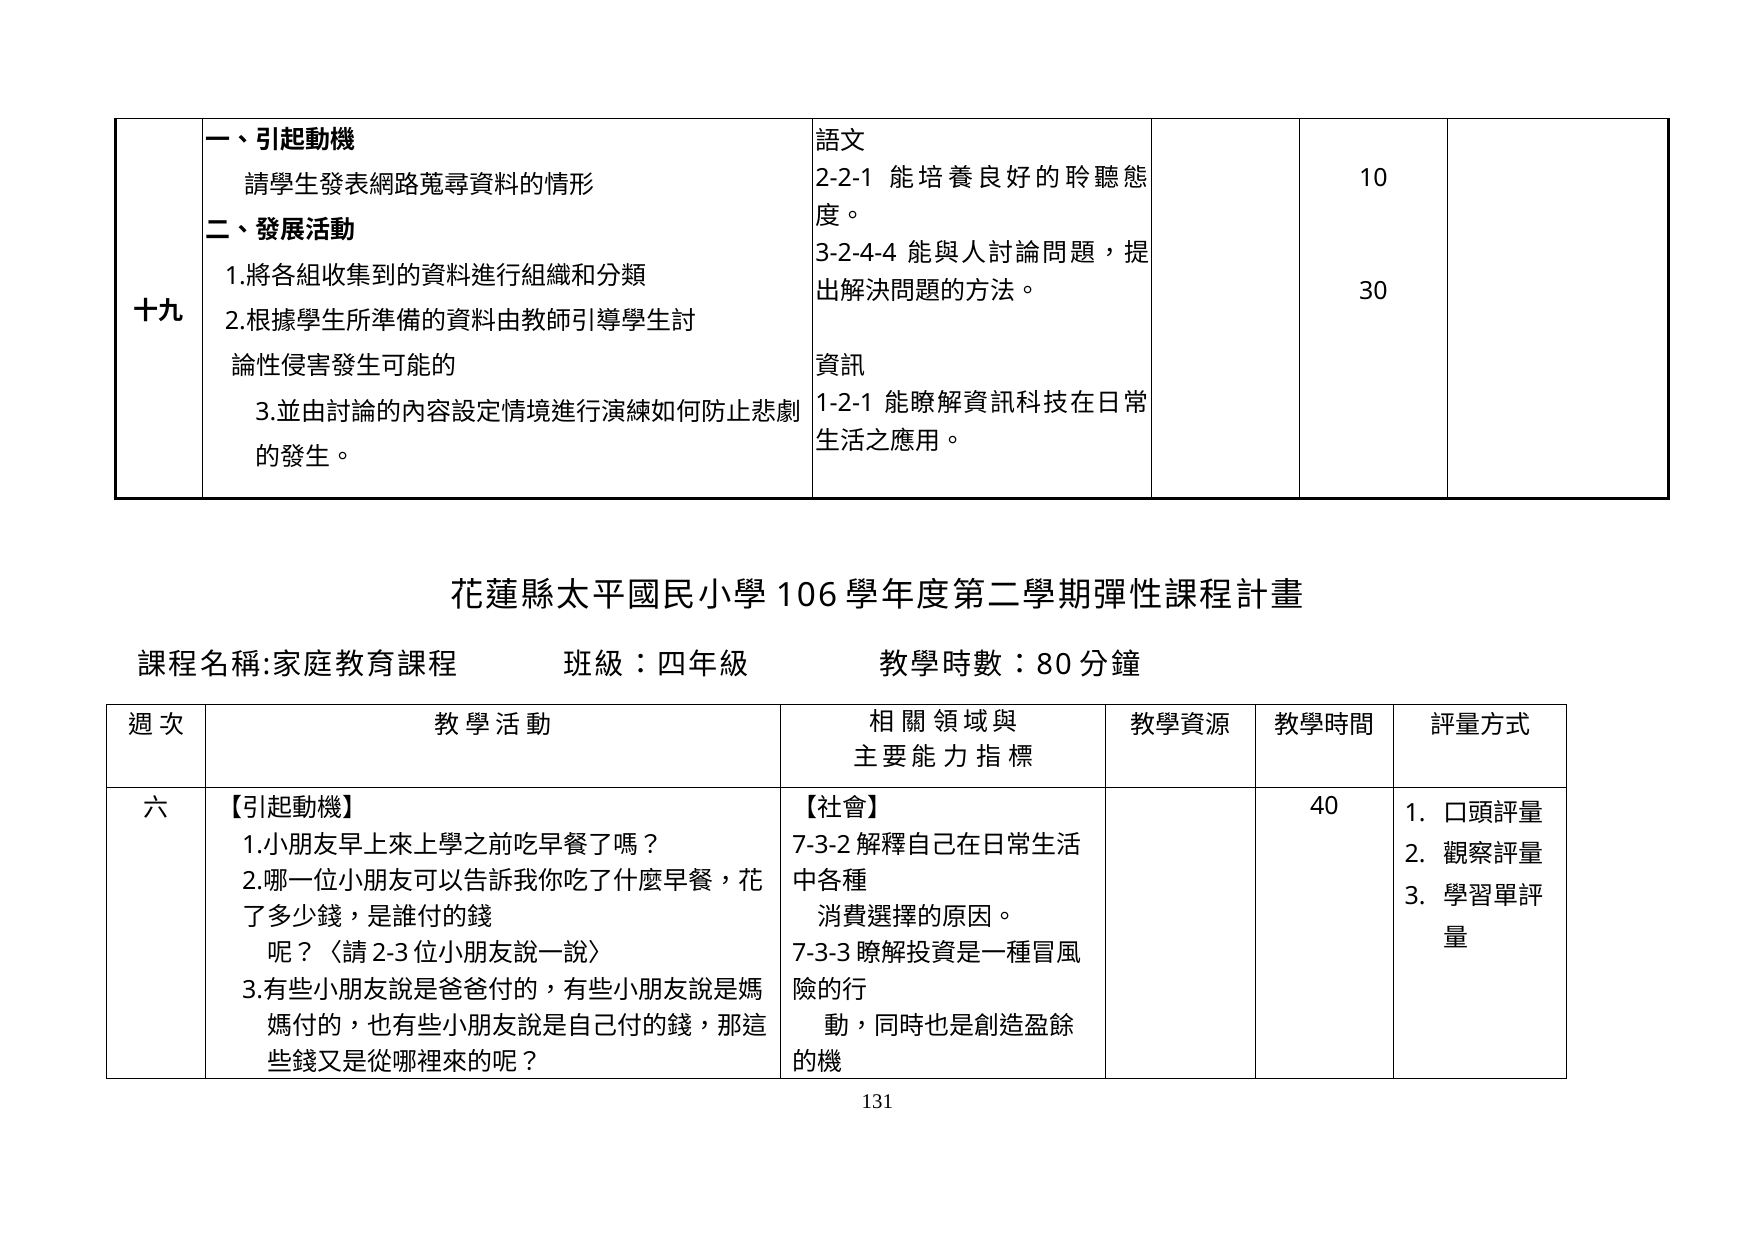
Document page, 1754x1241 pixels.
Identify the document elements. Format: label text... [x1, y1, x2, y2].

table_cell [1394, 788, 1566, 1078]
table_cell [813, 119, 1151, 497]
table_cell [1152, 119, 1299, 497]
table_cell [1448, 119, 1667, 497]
text 花蓮縣太平國民小學106學年度第二學期彈性課程計畫 [118, 568, 1636, 616]
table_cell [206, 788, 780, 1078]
text 課程名稱:家庭教育課程 班級：四年級 教學時數：80分鐘 [118, 640, 1754, 683]
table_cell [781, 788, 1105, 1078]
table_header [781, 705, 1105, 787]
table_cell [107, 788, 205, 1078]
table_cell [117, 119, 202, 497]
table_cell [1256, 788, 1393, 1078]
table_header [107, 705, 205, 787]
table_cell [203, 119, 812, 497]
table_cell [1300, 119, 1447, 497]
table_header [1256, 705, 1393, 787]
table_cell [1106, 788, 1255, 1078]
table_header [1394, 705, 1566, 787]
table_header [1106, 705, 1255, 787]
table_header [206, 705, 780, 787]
